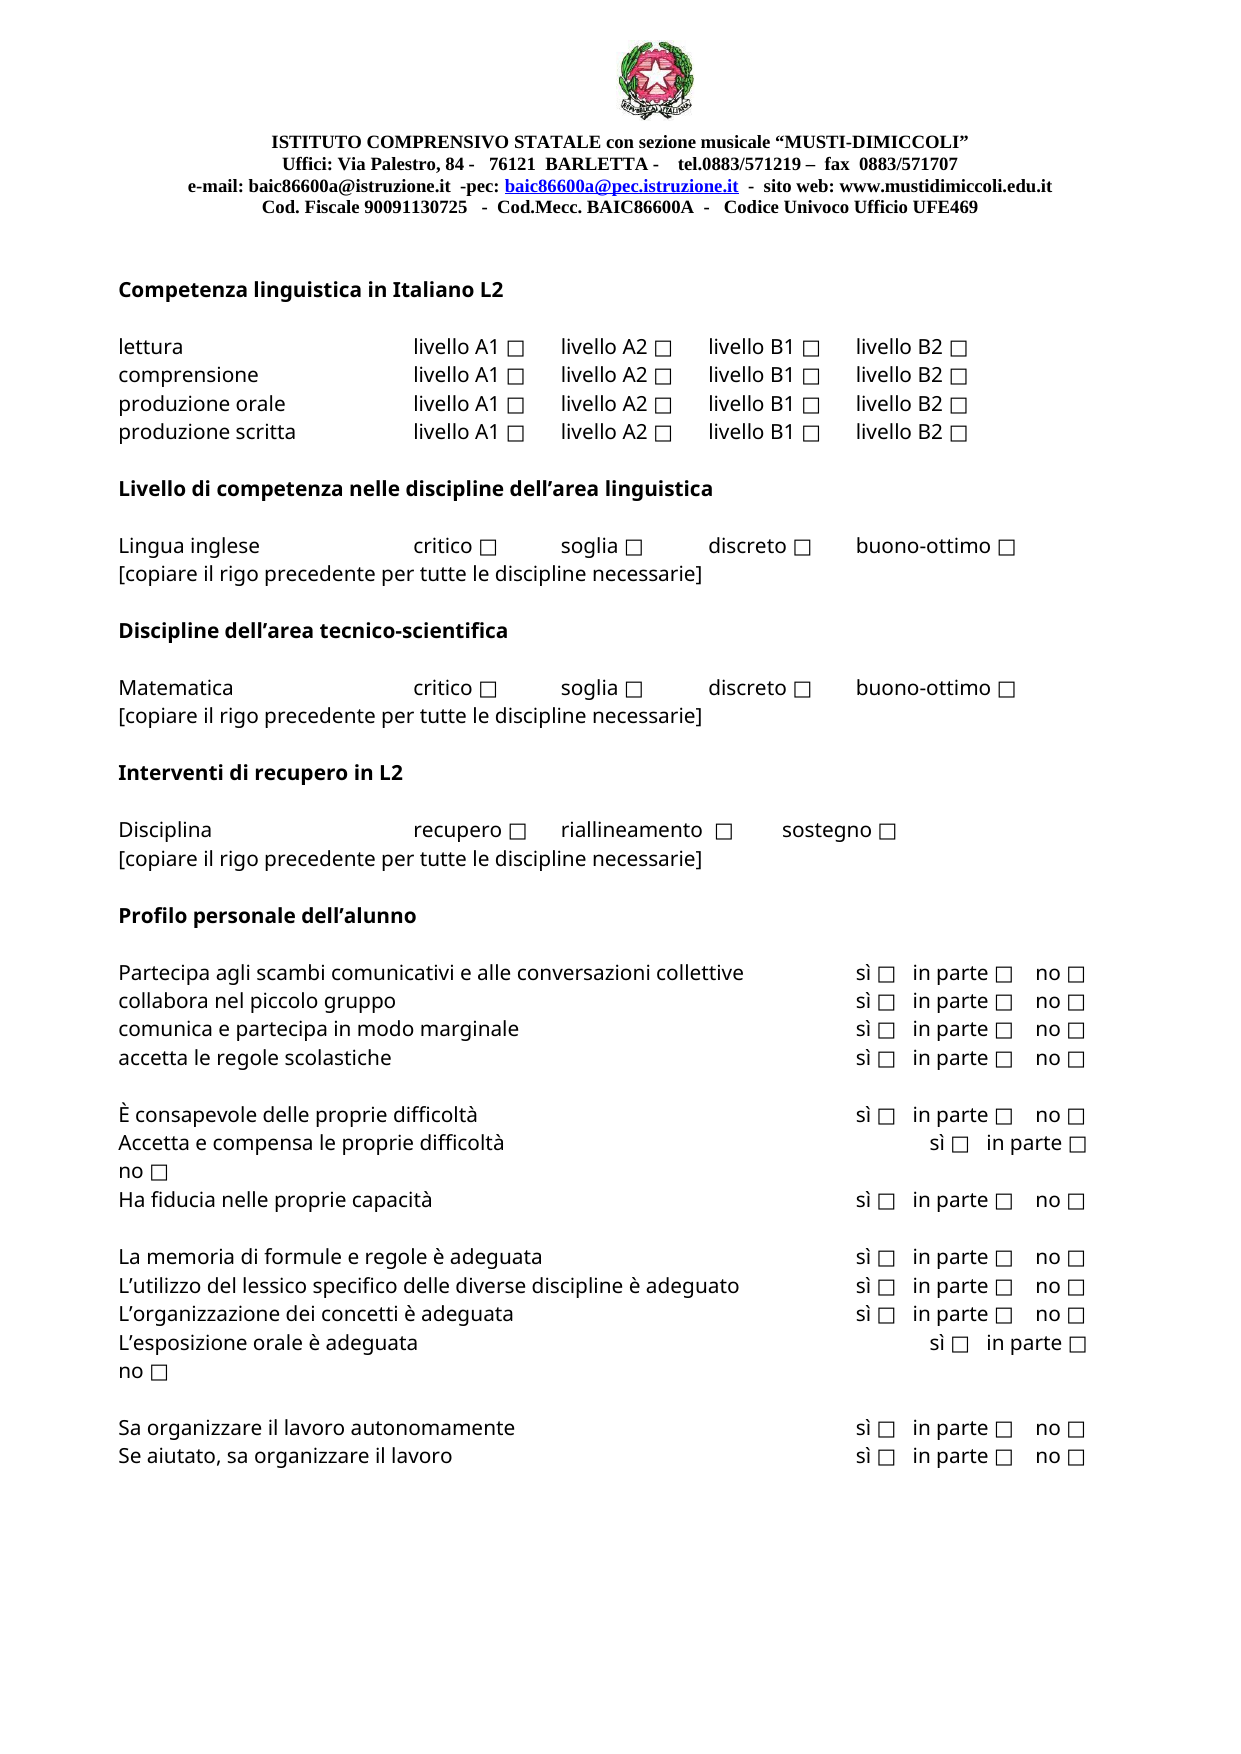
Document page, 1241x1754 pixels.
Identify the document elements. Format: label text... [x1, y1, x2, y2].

text Lingua inglese critico □ soglia □ discreto □ buono-ottimo □ [118, 531, 1122, 559]
text L’organizzazione dei concetti è adeguata sì □ in parte □ no □ [118, 1299, 1122, 1328]
text Disciplina recupero □ riallineamento □ sostegno □ [118, 815, 1122, 844]
text Matematica critico □ soglia □ discreto □ buono-ottimo □ [118, 673, 1122, 702]
text Interventi di recupero in L2 [118, 758, 1122, 787]
text [copiare il rigo precedente per tutte le discipline necessarie] [118, 844, 1122, 872]
text Competenza linguistica in Italiano L2 [118, 275, 1122, 303]
text La memoria di formule e regole è adeguata sì □ in parte □ no □ [118, 1242, 1122, 1271]
text Discipline dell’area tecnico-scientifica [118, 616, 1122, 645]
text [copiare il rigo precedente per tutte le discipline necessarie] [118, 559, 1122, 588]
text Accetta e compensa le proprie difficoltà sì □ in parte □ no □ [118, 1128, 1122, 1185]
text produzione scritta livello A1 □ livello A2 □ livello B1 □ livello B2 □ [118, 417, 1122, 446]
text È consapevole delle proprie difficoltà sì □ in parte □ no □ [118, 1100, 1122, 1128]
text Ha fiducia nelle proprie capacità sì □ in parte □ no □ [118, 1185, 1122, 1213]
text Partecipa agli scambi comunicativi e alle conversazioni collettive sì □ in parte □ no □ [118, 958, 1122, 986]
text Livello di competenza nelle discipline dell’area linguistica [118, 474, 1122, 503]
text Profilo personale dell’alunno [118, 901, 1122, 929]
text Se aiutato, sa organizzare il lavoro sì □ in parte □ no □ [118, 1441, 1122, 1470]
text L’esposizione orale è adeguata sì □ in parte □ no □ [118, 1328, 1122, 1384]
picture [616, 40, 695, 123]
text [copiare il rigo precedente per tutte le discipline necessarie] [118, 702, 1122, 730]
text Sa organizzare il lavoro autonomamente sì □ in parte □ no □ [118, 1413, 1122, 1441]
text accetta le regole scolastiche sì □ in parte □ no □ [118, 1043, 1122, 1071]
text produzione orale livello A1 □ livello A2 □ livello B1 □ livello B2 □ [118, 389, 1122, 417]
text comprensione livello A1 □ livello A2 □ livello B1 □ livello B2 □ [118, 360, 1122, 389]
text L’utilizzo del lessico specifico delle diverse discipline è adeguato sì □ in parte □ no □ [118, 1271, 1122, 1299]
text collabora nel piccolo gruppo sì □ in parte □ no □ [118, 986, 1122, 1014]
text lettura livello A1 □ livello A2 □ livello B1 □ livello B2 □ [118, 332, 1122, 360]
text comunica e partecipa in modo marginale sì □ in parte □ no □ [118, 1014, 1122, 1043]
